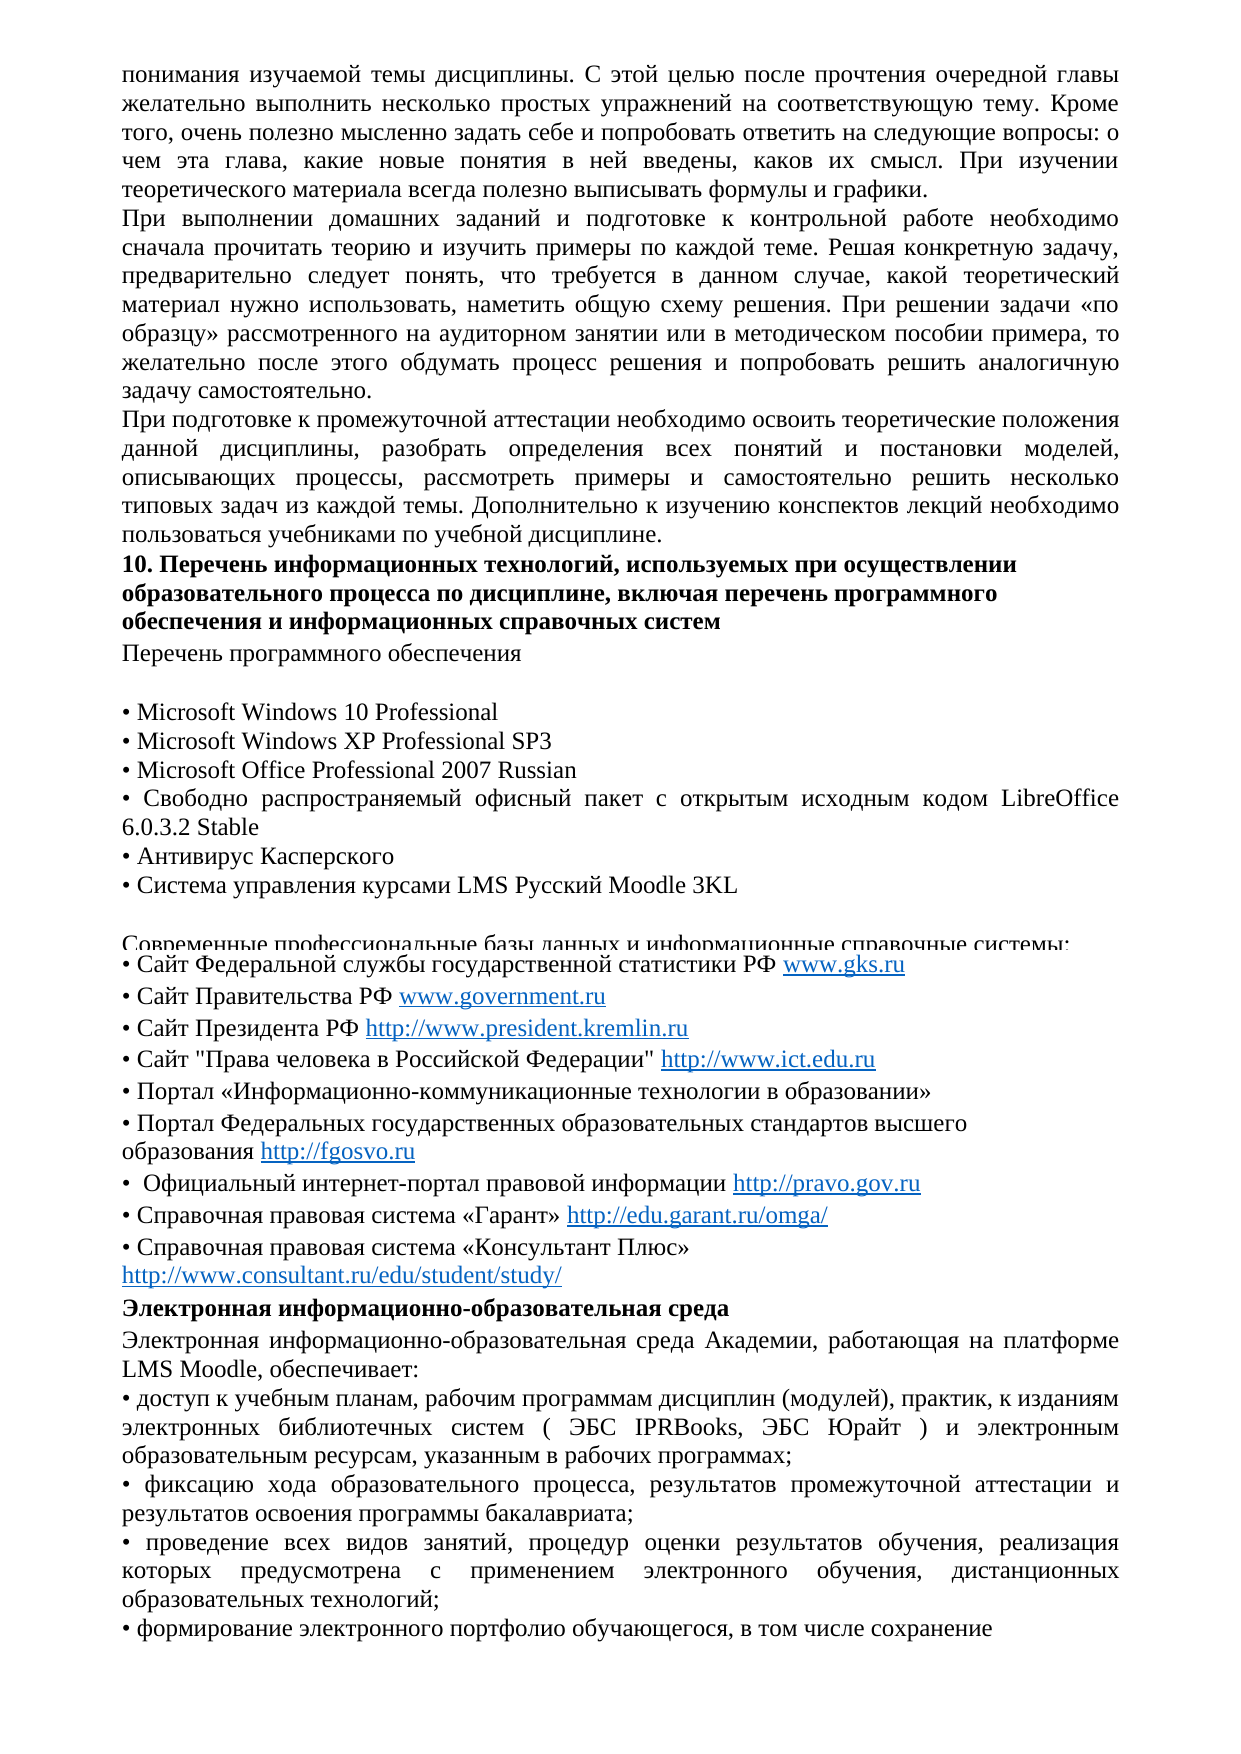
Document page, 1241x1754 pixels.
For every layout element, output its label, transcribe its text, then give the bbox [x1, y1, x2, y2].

table_cell • Портал «Информационно-коммуникационные технологии в образовании» [118, 1076, 1124, 1108]
table_cell • Портал Федеральных государственных образовательных стандартов высшего образования http://fgosvo.ru [118, 1108, 1124, 1168]
table_cell • Справочная правовая система «Гарант» http://edu.garant.ru/omga/ [118, 1200, 1124, 1232]
table_cell 10. Перечень информационных технологий, используемых при осуществлении образовательного процесса по дисциплине, включая перечень программного обеспечения и информационных справочных систем [118, 549, 1124, 638]
table_cell • Официальный интернет-портал правовой информации http://pravo.gov.ru [118, 1169, 1124, 1200]
table_cell • Справочная правовая система «Консультант Плюс» http://www.consultant.ru/edu/student/study/ [118, 1232, 1124, 1293]
table_cell • Сайт Правительства РФ www.government.ru [118, 981, 1124, 1013]
table_cell Электронная информационно-образовательная среда Академии, работающая на платформе LMS Moodle, обеспечивает: • доступ к учебным планам, рабочим программам дисциплин (модулей), практик, к изданиям электронных библиотечных систем ( ЭБС IPRBooks, ЭБС Юрайт ) и электронным образовательным ресурсам, указанным в рабочих программах; • фиксацию хода образовательного процесса, результатов промежуточной аттестации и результатов освоения программы бакалавриата; • проведение всех видов занятий, процедур оценки результатов обучения, реализация которых предусмотрена с применением электронного обучения, дистанционных образовательных технологий; • формирование электронного портфолио обучающегося, в том числе сохранение [118, 1326, 1124, 1662]
table_cell • Сайт "Права человека в Российской Федерации" http://www.ict.edu.ru [118, 1044, 1124, 1076]
table_cell Перечень программного обеспечения • Microsoft Windows 10 Professional • Microsoft Windows XP Professional SP3 • Microsoft Office Professional 2007 Russian • Cвободно распространяемый офисный пакет с открытым исходным кодом LibreOffice 6.0.3.2 Stable • Антивирус Касперского • Cистема управления курсами LMS Русский Moodle 3KL Современные профессиональные базы данных и информационные справочные системы: [118, 638, 1124, 949]
table_cell Электронная информационно-образовательная среда [118, 1293, 1124, 1326]
table_cell • Сайт Федеральной службы государственной статистики РФ www.gks.ru [118, 949, 1124, 981]
table_cell • Сайт Президента РФ http://www.president.kremlin.ru [118, 1013, 1124, 1044]
table_header понимания изучаемой темы дисциплины. С этой целью после прочтения очередной главы желательно выполнить несколько простых упражнений на соответствующую тему. Кроме того, очень полезно мысленно задать себе и попробовать ответить на следующие вопросы: о чем эта глава, какие новые понятия в ней введены, каков их смысл. При изучении теоретического материала всегда полезно выписывать формулы и графики. При выполнении домашних заданий и подготовке к контрольной работе необходимо сначала прочитать теорию и изучить примеры по каждой теме. Решая конкретную задачу, предварительно следует понять, что требуется в данном случае, какой теоретический материал нужно использовать, наметить общую схему решения. При решении задачи «по образцу» рассмотренного на аудиторном занятии или в методическом пособии примера, то желательно после этого обдумать процесс решения и попробовать решить аналогичную задачу самостоятельно. При подготовке к промежуточной аттестации необходимо освоить теоретические положения данной дисциплины, разобрать определения всех понятий и постановки моделей, описывающих процессы, рассмотреть примеры и самостоятельно решить несколько типовых задач из каждой темы. Дополнительно к изучению конспектов лекций необходимо пользоваться учебниками по учебной дисциплине. [118, 59, 1124, 549]
